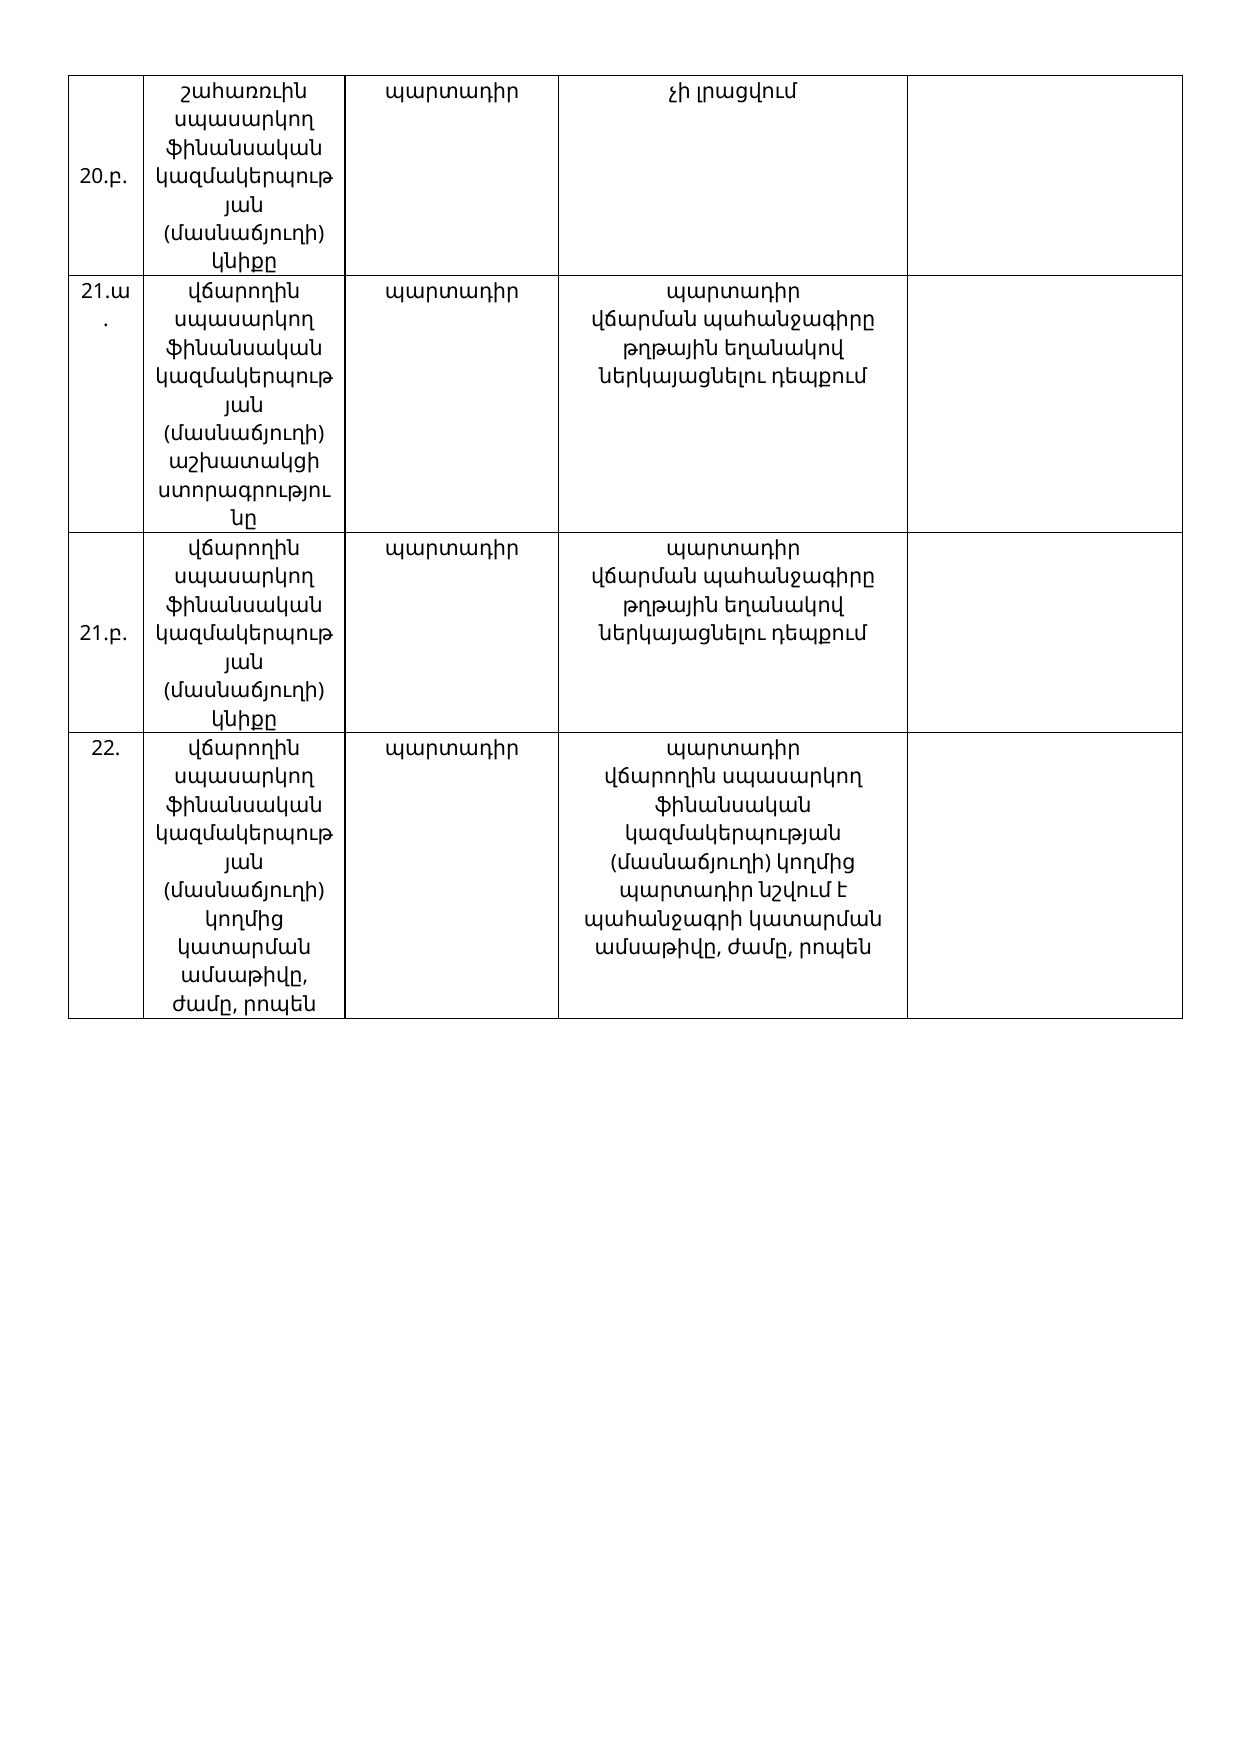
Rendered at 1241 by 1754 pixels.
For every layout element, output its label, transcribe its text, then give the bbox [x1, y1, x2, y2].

table_cell պարտադիր [346, 276, 558, 532]
table_cell պարտադիր վճարողին սպասարկող ֆինանսական կազմակերպության (մասնաճյուղի) կողմից պարտադիր նշվում է պահանջագրի կատարման ամսաթիվը, ժամը, րոպեն [559, 733, 907, 1017]
table_cell վճարողին սպասարկող ֆինանսական կազմակերպության (մասնաճյուղի) կնիքը [144, 533, 344, 732]
table_cell պարտադիր վճարման պահանջագիրը թղթային եղանակով ներկայացնելու դեպքում [559, 533, 907, 732]
table_cell շահառռւին սպասարկող ֆինանսական կազմակերպության (մասնաճյուղի) կնիքը [144, 76, 344, 275]
table_cell 21.բ. [69, 533, 143, 732]
table_cell [908, 533, 1182, 732]
table_cell վճարողին սպասարկող ֆինանսական կազմակերպության (մասնաճյուղի) կողմից կատարման ամսաթիվը, ժամը, րոպեն [144, 733, 344, 1017]
table_cell 20.բ. [69, 76, 143, 275]
table_cell վճարողին սպասարկող ֆինանսական կազմակերպության (մասնաճյուղի) աշխատակցի ստորագրությունը [144, 276, 344, 532]
table_cell [908, 76, 1182, 275]
table_cell [908, 276, 1182, 532]
table_cell պարտադիր վճարման պահանջագիրը թղթային եղանակով ներկայացնելու դեպքում [559, 276, 907, 532]
table_cell պարտադիր [346, 533, 558, 732]
table_cell չի լրացվում [559, 76, 907, 275]
table_cell պարտադիր [346, 76, 558, 275]
table_cell 22. [69, 733, 143, 1017]
table_cell 21.ա. [69, 276, 143, 532]
table_cell պարտադիր [346, 733, 558, 1017]
table_cell [908, 733, 1182, 1017]
